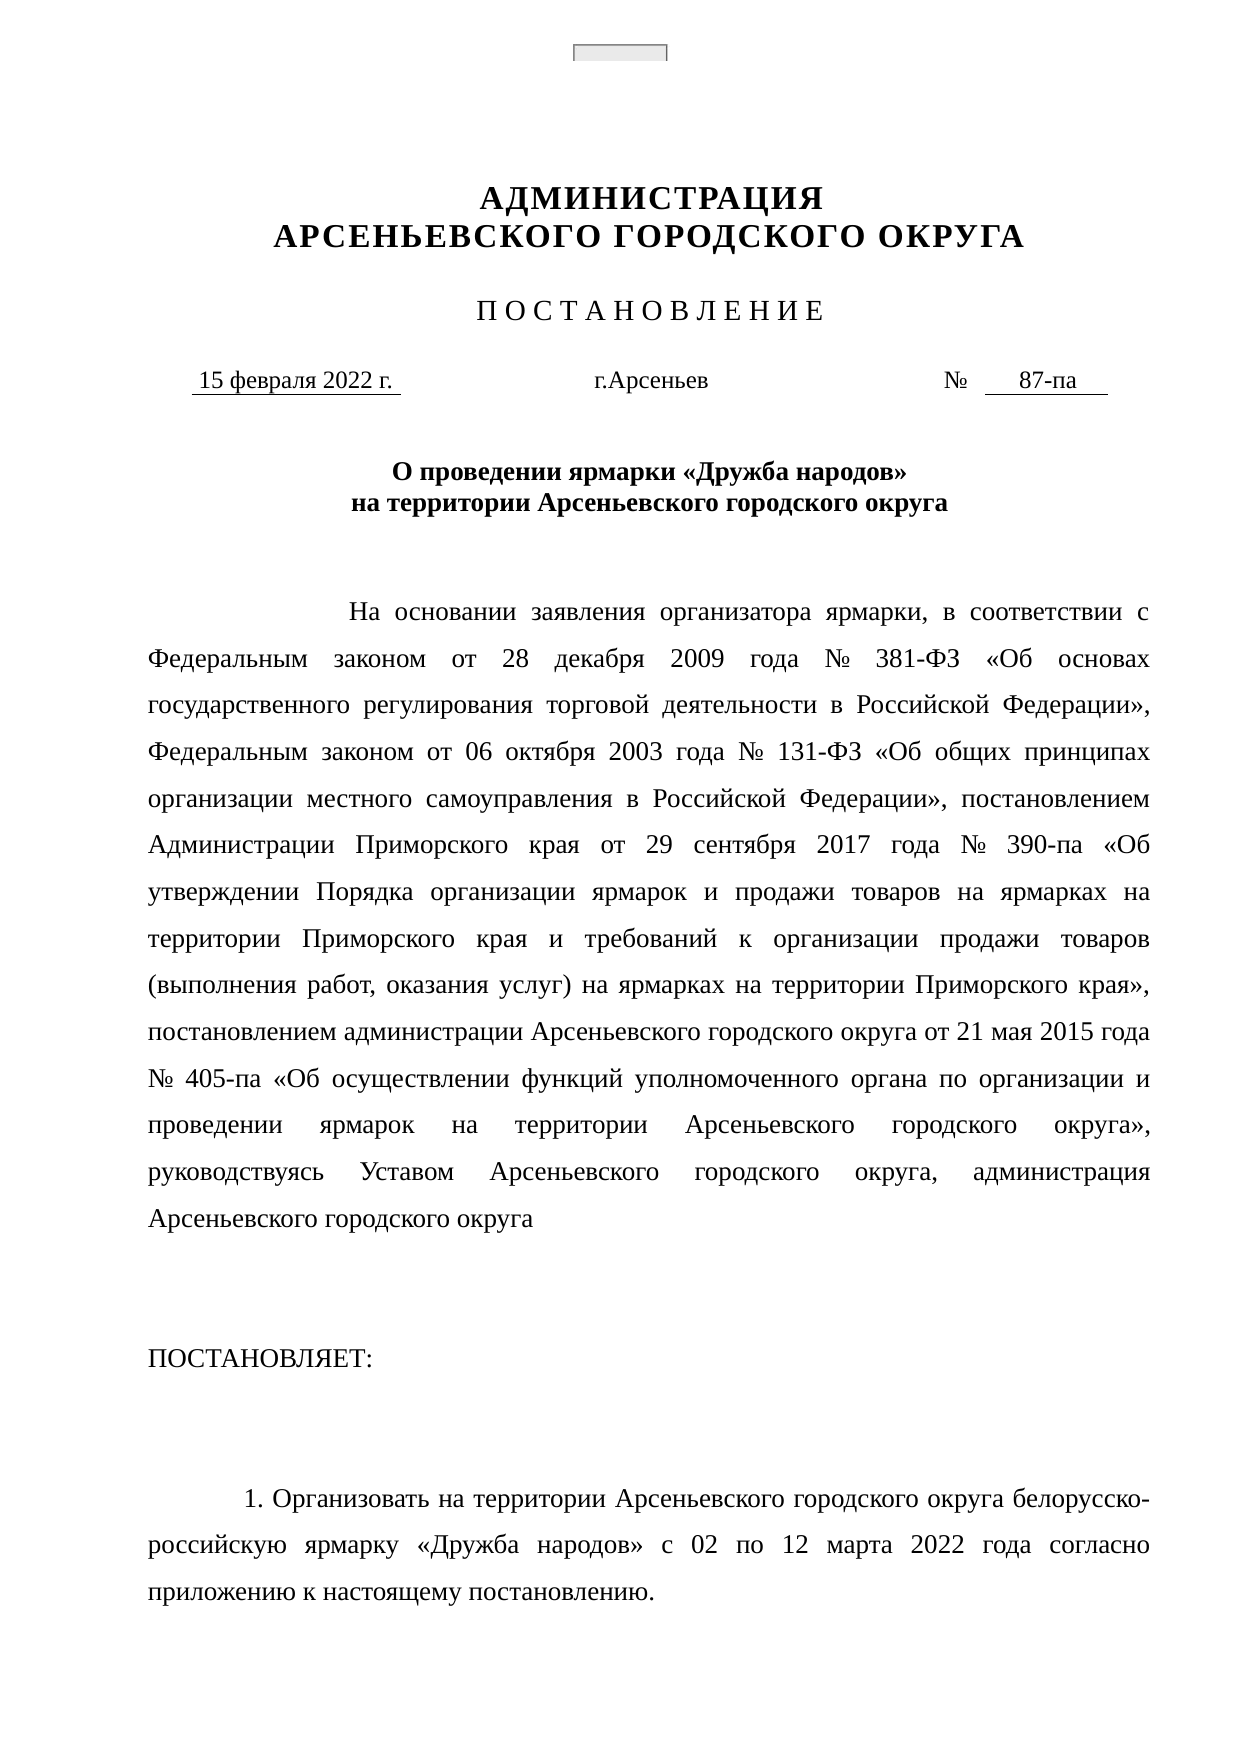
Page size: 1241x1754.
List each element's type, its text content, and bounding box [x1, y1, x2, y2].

table_header 15 февраля 2022 г. [192, 365, 401, 394]
text П О С Т А Н О В Л Е Н И Е [148, 293, 1152, 327]
text О проведении ярмарки «Дружба народов» [148, 455, 1152, 486]
text На основании заявления организатора ярмарки, в соответствии с Федеральным законом от 28 декабря 2009 года № 381-ФЗ «Об основах государственного регулирования торговой деятельности в Российской Федерации», Федеральным законом от 06 октября 2003 года № 131-ФЗ «Об общих принципах организации местного самоуправления в Российской Федерации», постановлением Администрации Приморского края от 29 сентября 2017 года № 390-па «Об утверждении Порядка организации ярмарок и продажи товаров на ярмарках на территории Приморского края и требований к организации продажи товаров (выполнения работ, оказания услуг) на ярмарках на территории Приморского края», постановлением администрации Арсеньевского городского округа от 21 мая 2015 года № 405-па «Об осуществлении функций уполномоченного органа по организации и проведении ярмарок на территории Арсеньевского городского округа», руководствуясь Уставом Арсеньевского городского округа, администрация Арсеньевского городского округа [148, 595, 1152, 1233]
table_header 87-па [985, 365, 1108, 394]
table_header г.Арсеньев [401, 365, 932, 394]
text АРСЕНЬЕВСКОГО ГОРОДСКОГО ОКРУГА [146, 217, 1152, 255]
text АДМИНИСТРАЦИЯ [148, 178, 1152, 217]
text ПОСТАНОВЛЯЕТ: [148, 1342, 1152, 1373]
picture [568, 44, 672, 61]
text на территории Арсеньевского городского округа [148, 486, 1152, 517]
table_header № [932, 365, 985, 394]
text 1. Организовать на территории Арсеньевского городского округа белорусско-российскую ярмарку «Дружба народов» с 02 по 12 марта 2022 года согласно приложению к настоящему постановлению. [148, 1482, 1152, 1606]
